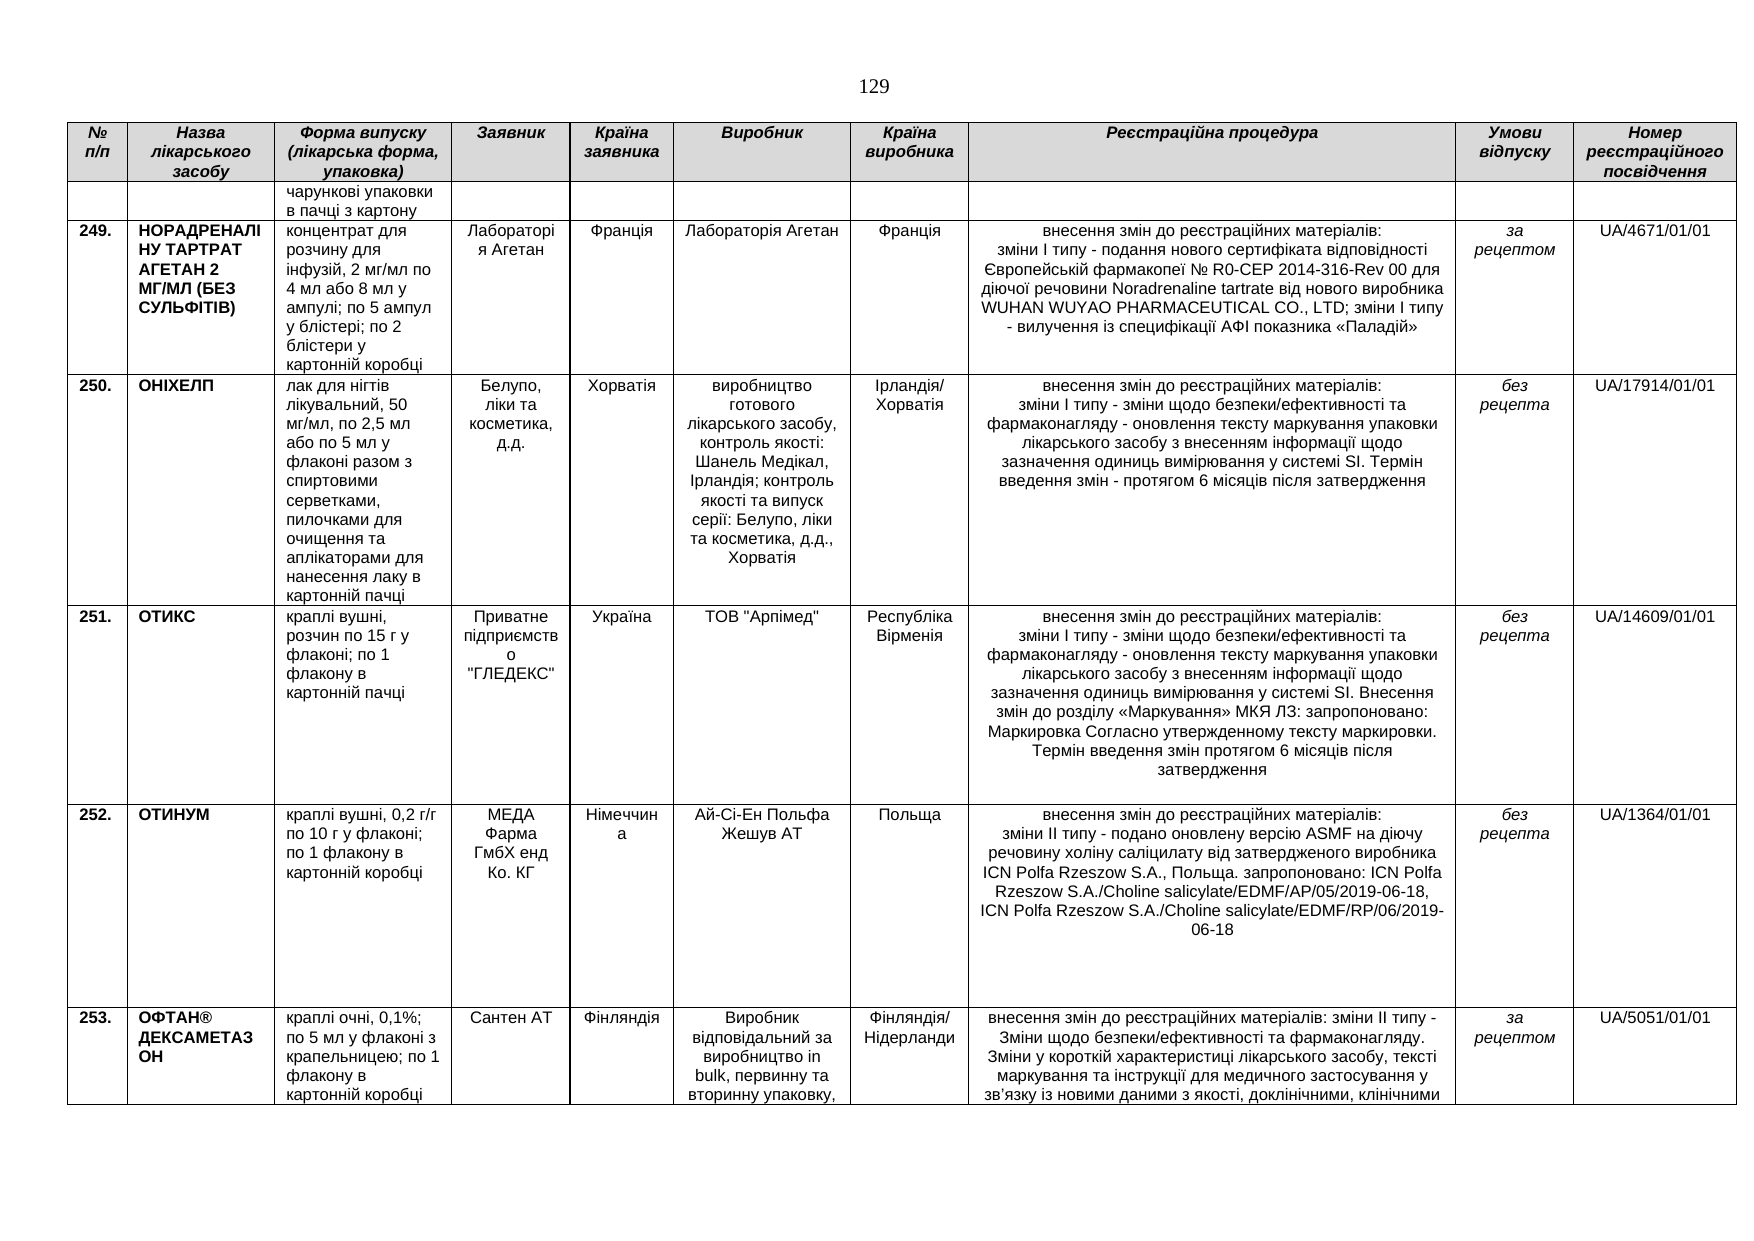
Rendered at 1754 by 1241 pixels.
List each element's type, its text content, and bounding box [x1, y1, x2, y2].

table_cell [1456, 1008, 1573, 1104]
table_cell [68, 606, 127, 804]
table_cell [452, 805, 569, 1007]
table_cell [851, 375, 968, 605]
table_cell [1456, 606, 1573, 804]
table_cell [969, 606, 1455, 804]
table_header Форма випуску (лікарська форма, упаковка) [275, 123, 451, 181]
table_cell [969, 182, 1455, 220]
table_header Умови відпуску [1456, 123, 1573, 181]
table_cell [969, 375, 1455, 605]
table_header № п/п [68, 123, 127, 181]
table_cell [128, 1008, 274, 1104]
table_header Країна виробника [851, 123, 968, 181]
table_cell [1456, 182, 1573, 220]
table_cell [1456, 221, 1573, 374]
table_header Країна заявника [571, 123, 673, 181]
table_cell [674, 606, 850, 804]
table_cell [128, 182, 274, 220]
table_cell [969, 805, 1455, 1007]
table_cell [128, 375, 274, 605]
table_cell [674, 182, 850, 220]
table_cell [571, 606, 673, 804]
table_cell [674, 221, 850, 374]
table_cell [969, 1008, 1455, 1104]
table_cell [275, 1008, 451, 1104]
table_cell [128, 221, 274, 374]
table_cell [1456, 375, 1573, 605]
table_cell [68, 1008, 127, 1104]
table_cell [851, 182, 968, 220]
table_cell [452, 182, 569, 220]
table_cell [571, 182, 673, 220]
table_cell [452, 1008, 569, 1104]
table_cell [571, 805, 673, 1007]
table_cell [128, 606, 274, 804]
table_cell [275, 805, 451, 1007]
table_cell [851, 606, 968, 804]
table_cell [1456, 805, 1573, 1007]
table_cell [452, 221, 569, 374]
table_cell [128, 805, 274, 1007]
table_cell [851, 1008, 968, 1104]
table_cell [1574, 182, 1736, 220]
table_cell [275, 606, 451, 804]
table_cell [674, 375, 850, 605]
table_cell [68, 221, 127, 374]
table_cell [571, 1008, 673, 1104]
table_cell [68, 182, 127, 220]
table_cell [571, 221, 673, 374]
table_header Реєстраційна процедура [969, 123, 1455, 181]
table_header Виробник [674, 123, 850, 181]
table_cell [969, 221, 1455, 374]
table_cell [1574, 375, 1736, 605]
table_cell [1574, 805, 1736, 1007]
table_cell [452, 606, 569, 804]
table_header Заявник [452, 123, 569, 181]
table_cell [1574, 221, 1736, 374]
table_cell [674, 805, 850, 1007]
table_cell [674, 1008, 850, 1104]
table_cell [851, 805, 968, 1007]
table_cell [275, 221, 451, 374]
table_header Назва лікарського засобу [128, 123, 274, 181]
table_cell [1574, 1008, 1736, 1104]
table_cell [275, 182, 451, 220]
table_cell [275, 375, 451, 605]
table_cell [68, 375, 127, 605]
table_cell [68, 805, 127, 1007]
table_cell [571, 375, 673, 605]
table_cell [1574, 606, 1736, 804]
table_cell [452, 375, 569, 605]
table_header Номер реєстраційного посвідчення [1574, 123, 1736, 181]
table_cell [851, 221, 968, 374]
